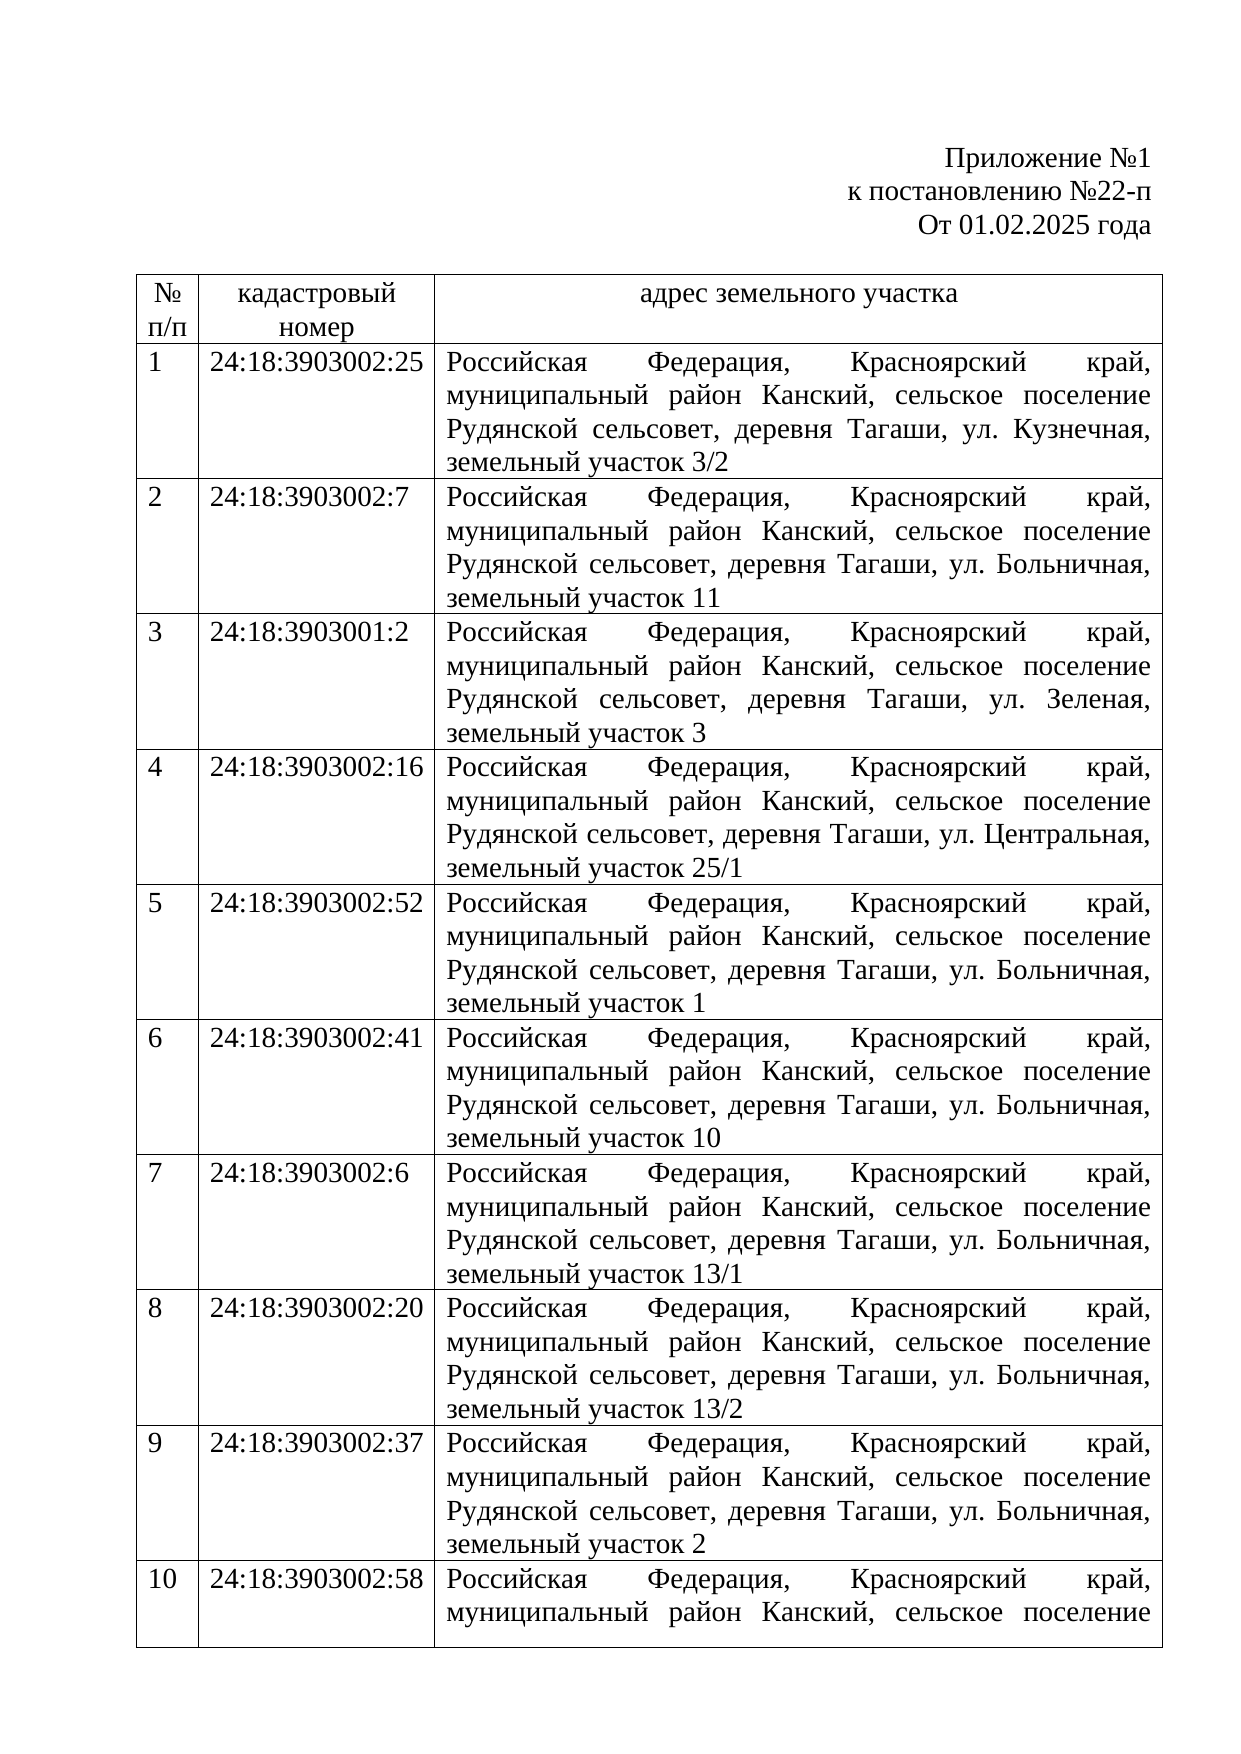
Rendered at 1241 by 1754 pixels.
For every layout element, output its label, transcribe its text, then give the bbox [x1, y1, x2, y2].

table_cell 24:18:3903002:25 [199, 344, 434, 478]
table_cell 24:18:3903002:41 [199, 1020, 434, 1154]
table_cell 24:18:3903002:52 [199, 885, 434, 1019]
table_cell 8 [137, 1290, 198, 1424]
table_cell 24:18:3903002:7 [199, 479, 434, 613]
table_header кадастровый номер [199, 275, 434, 343]
table_cell Российская Федерация, Красноярский край, муниципальный район Канский, сельское поселение Рудянской сельсовет, деревня Тагаши, ул. Центральная, земельный участок 25/1 [435, 750, 1162, 884]
table_cell 1 [137, 344, 198, 478]
table_cell 2 [137, 479, 198, 613]
table_cell 6 [137, 1020, 198, 1154]
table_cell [435, 1561, 1162, 1647]
text От 01.02.2025 года [148, 207, 1152, 241]
table_cell Российская Федерация, Красноярский край, муниципальный район Канский, сельское поселение Рудянской сельсовет, деревня Тагаши, ул. Больничная, земельный участок 13/1 [435, 1155, 1162, 1289]
table_header № п/п [137, 275, 198, 343]
table_cell 5 [137, 885, 198, 1019]
table_cell 7 [137, 1155, 198, 1289]
table_cell Российская Федерация, Красноярский край, муниципальный район Канский, сельское поселение Рудянской сельсовет, деревня Тагаши, ул. Больничная, земельный участок 2 [435, 1426, 1162, 1560]
table_cell 4 [137, 750, 198, 884]
text к постановлению №22-п [148, 173, 1152, 207]
table_cell Российская Федерация, Красноярский край, муниципальный район Канский, сельское поселение Рудянской сельсовет, деревня Тагаши, ул. Больничная, земельный участок 11 [435, 479, 1162, 613]
table_cell 24:18:3903002:6 [199, 1155, 434, 1289]
table_cell 24:18:3903002:37 [199, 1426, 434, 1560]
table_cell 3 [137, 614, 198, 748]
table_cell 24:18:3903002:58 [199, 1561, 434, 1647]
table_cell 24:18:3903002:20 [199, 1290, 434, 1424]
table_cell Российская Федерация, Красноярский край, муниципальный район Канский, сельское поселение Рудянской сельсовет, деревня Тагаши, ул. Больничная, земельный участок 13/2 [435, 1290, 1162, 1424]
table_cell Российская Федерация, Красноярский край, муниципальный район Канский, сельское поселение Рудянской сельсовет, деревня Тагаши, ул. Больничная, земельный участок 10 [435, 1020, 1162, 1154]
table_cell 10 [137, 1561, 198, 1647]
table_cell 24:18:3903002:16 [199, 750, 434, 884]
table_cell Российская Федерация, Красноярский край, муниципальный район Канский, сельское поселение Рудянской сельсовет, деревня Тагаши, ул. Кузнечная, земельный участок 3/2 [435, 344, 1162, 478]
table_cell Российская Федерация, Красноярский край, муниципальный район Канский, сельское поселение Рудянской сельсовет, деревня Тагаши, ул. Больничная, земельный участок 1 [435, 885, 1162, 1019]
text Приложение №1 [148, 140, 1152, 173]
table_cell 9 [137, 1426, 198, 1560]
table_header адрес земельного участка [435, 275, 1162, 343]
table_cell Российская Федерация, Красноярский край, муниципальный район Канский, сельское поселение Рудянской сельсовет, деревня Тагаши, ул. Зеленая, земельный участок 3 [435, 614, 1162, 748]
table_cell 24:18:3903001:2 [199, 614, 434, 748]
